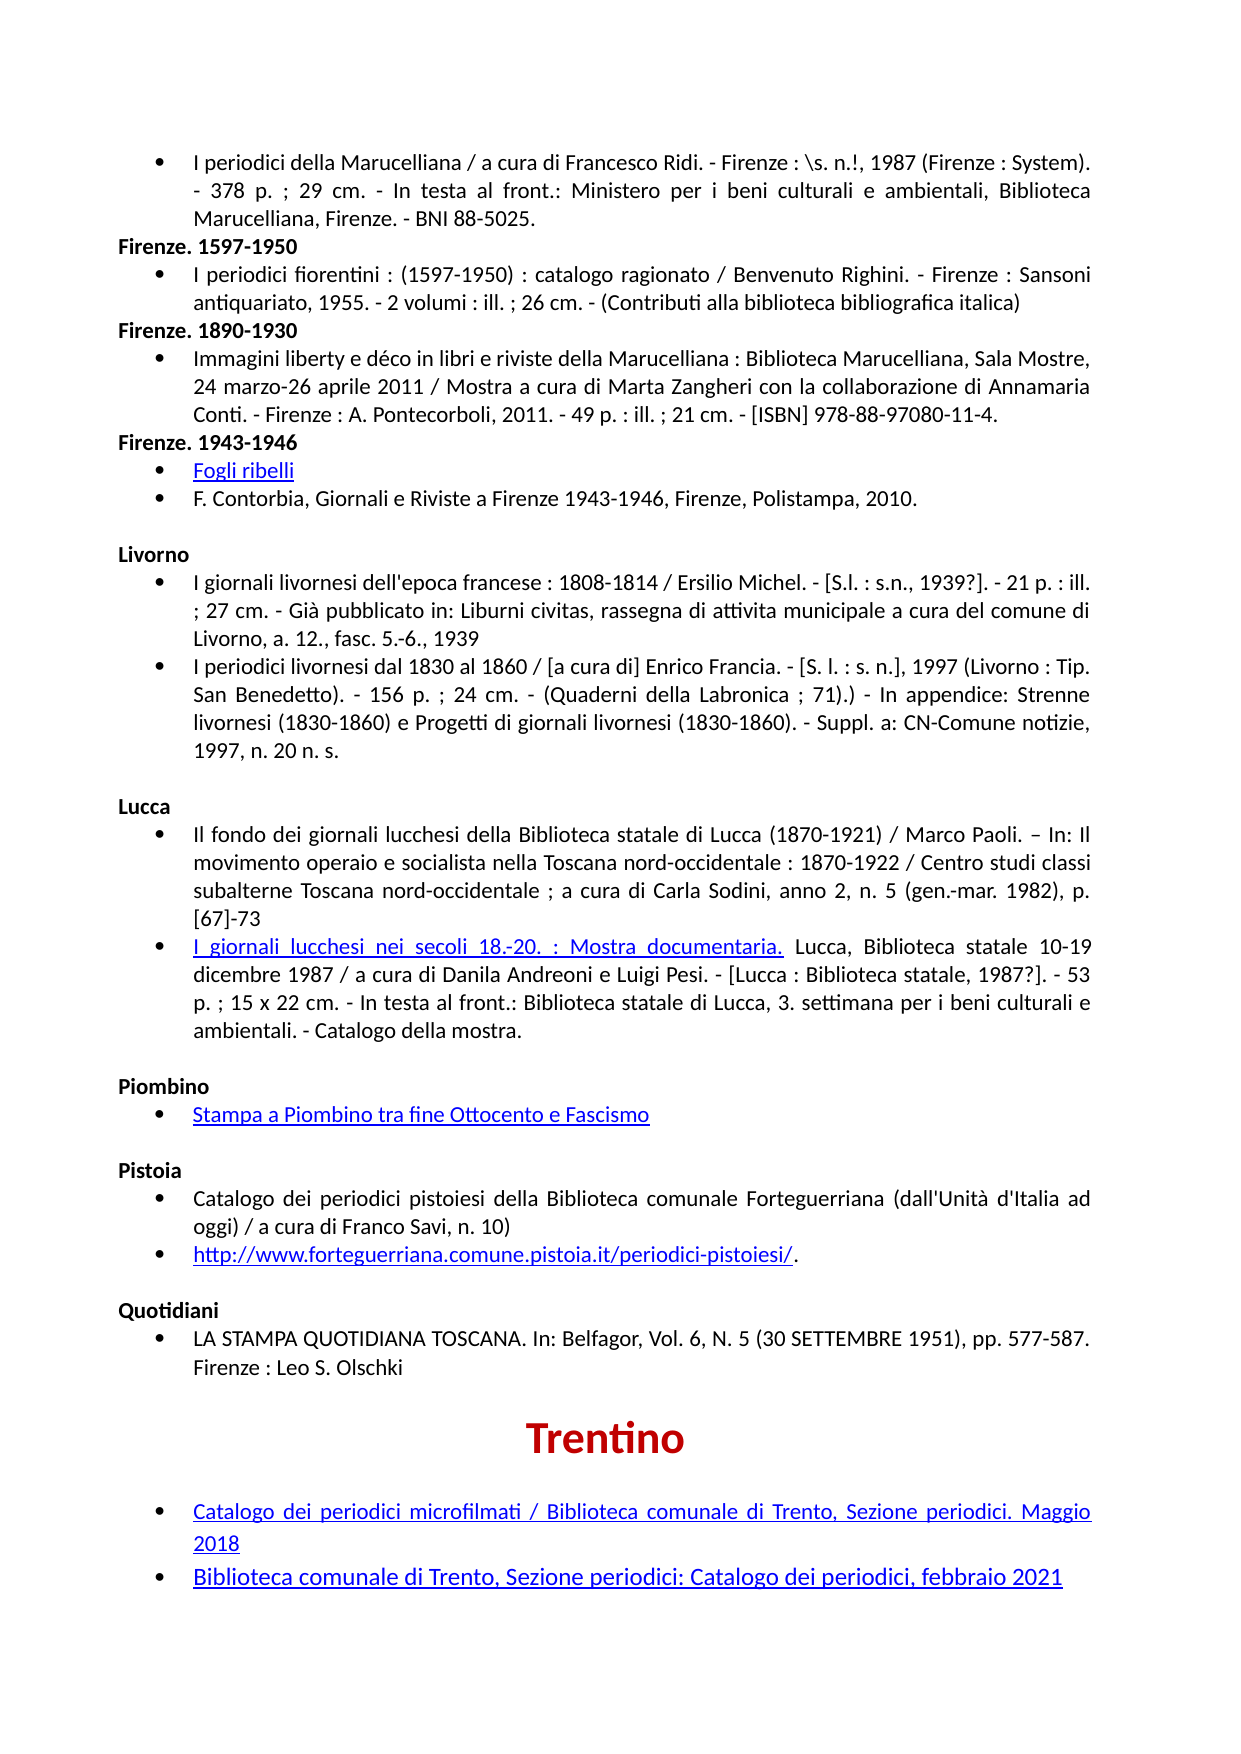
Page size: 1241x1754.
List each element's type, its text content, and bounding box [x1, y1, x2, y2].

list Catalogo dei periodici microfilmati / Biblioteca comunale di Trento, Sezione periodici. Maggio 2018 [156, 1497, 1092, 1557]
text Quotidiani [118, 1297, 1092, 1324]
text Firenze. 1890-1930 [118, 316, 1092, 344]
list I giornali livornesi dell'epoca francese : 1808-1814 / Ersilio Michel. - [S.l. : s.n., 1939?]. - 21 p. : ill. ; 27 cm. - Già pubblicato in: Liburni civitas, rassegna di attivita municipale a cura del comune di Livorno, a. 12., fasc. 5.-6., 1939 [156, 568, 1092, 652]
text Lucca [118, 792, 1092, 820]
text Piombino [118, 1072, 1092, 1100]
text Trentino [118, 1409, 1092, 1464]
list F. Contorbia, Giornali e Riviste a Firenze 1943-1946, Firenze, Polistampa, 2010. [156, 484, 1092, 512]
text Firenze. 1943-1946 [118, 428, 1092, 456]
list Il fondo dei giornali lucchesi della Biblioteca statale di Lucca (1870-1921) / Marco Paoli. – In: Il movimento operaio e socialista nella Toscana nord-occidentale : 1870-1922 / Centro studi classi subalterne Toscana nord-occidentale ; a cura di Carla Sodini, anno 2, n. 5 (gen.-mar. 1982), p. [67]-73 [156, 820, 1092, 932]
list http://www.forteguerriana.comune.pistoia.it/periodici-pistoiesi/. [156, 1241, 1092, 1268]
text Firenze. 1597-1950 [118, 232, 1092, 260]
text Livorno [118, 540, 1092, 568]
list Immagini liberty e déco in libri e riviste della Marucelliana : Biblioteca Marucelliana, Sala Mostre, 24 marzo-26 aprile 2011 / Mostra a cura di Marta Zangheri con la collaborazione di Annamaria Conti. - Firenze : A. Pontecorboli, 2011. - 49 p. : ill. ; 21 cm. - [ISBN] 978-88-97080-11-4. [156, 344, 1092, 428]
list I periodici della Marucelliana / a cura di Francesco Ridi. - Firenze : \s. n.!, 1987 (Firenze : System). - 378 p. ; 29 cm. - In testa al front.: Ministero per i beni culturali e ambientali, Biblioteca Marucelliana, Firenze. - BNI 88-5025. [156, 148, 1092, 232]
list I periodici livornesi dal 1830 al 1860 / [a cura di] Enrico Francia. - [S. l. : s. n.], 1997 (Livorno : Tip. San Benedetto). - 156 p. ; 24 cm. - (Quaderni della Labronica ; 71).) - In appendice: Strenne livornesi (1830-1860) e Progetti di giornali livornesi (1830-1860). - Suppl. a: CN-Comune notizie, 1997, n. 20 n. s. [156, 652, 1092, 764]
list I periodici fiorentini : (1597-1950) : catalogo ragionato / Benvenuto Righini. - Firenze : Sansoni antiquariato, 1955. - 2 volumi : ill. ; 26 cm. - (Contributi alla biblioteca bibliografica italica) [156, 260, 1092, 316]
list Stampa a Piombino tra fine Ottocento e Fascismo [155, 1100, 1092, 1128]
list Fogli ribelli [156, 456, 1092, 484]
text Pistoia [118, 1156, 1092, 1184]
list LA STAMPA QUOTIDIANA TOSCANA. In: Belfagor, Vol. 6, N. 5 (30 SETTEMBRE 1951), pp. 577-587. Firenze : Leo S. Olschki [156, 1324, 1092, 1381]
list Biblioteca comunale di Trento, Sezione periodici: Catalogo dei periodici, febbraio 2021 [156, 1561, 1092, 1592]
list Catalogo dei periodici pistoiesi della Biblioteca comunale Forteguerriana (dall'Unità d'Italia ad oggi) / a cura di Franco Savi, n. 10) [156, 1184, 1092, 1241]
list I giornali lucchesi nei secoli 18.-20. : Mostra documentaria. Lucca, Biblioteca statale 10-19 dicembre 1987 / a cura di Danila Andreoni e Luigi Pesi. - [Lucca : Biblioteca statale, 1987?]. - 53 p. ; 15 x 22 cm. - In testa al front.: Biblioteca statale di Lucca, 3. settimana per i beni culturali e ambientali. - Catalogo della mostra. [156, 932, 1092, 1044]
